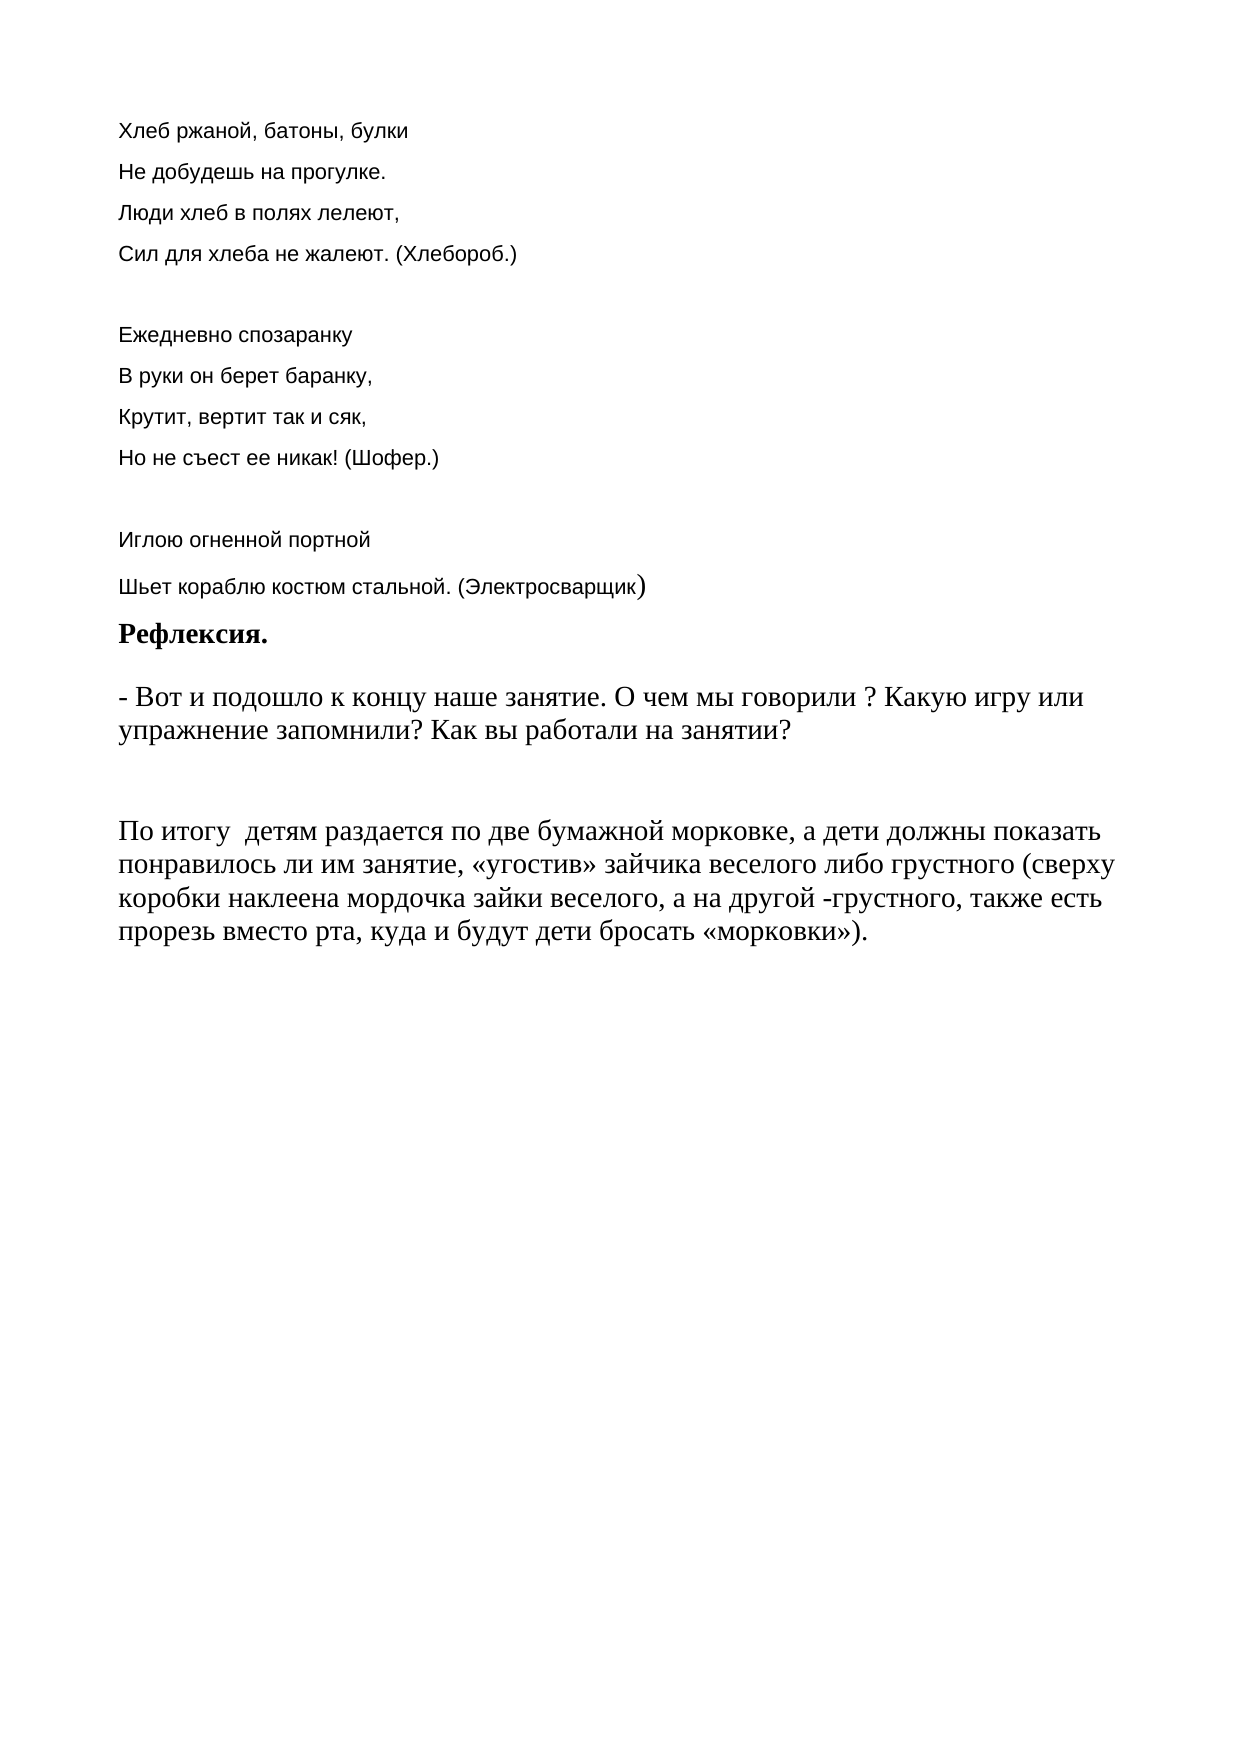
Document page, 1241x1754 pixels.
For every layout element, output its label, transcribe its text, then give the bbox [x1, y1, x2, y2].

text - Вот и подошло к концу наше занятие. О чем мы говорили ? Какую игру или упражнение запомнили? Как вы работали на занятии? [118, 679, 1122, 746]
text Крутит, вертит так и сяк, [118, 404, 1122, 429]
text Не добудешь на прогулке. [118, 159, 1122, 184]
text Иглою огненной портной [118, 526, 1122, 552]
text По итогу детям раздается по две бумажной морковке, а дети должны показать понравилось ли им занятие, «угостив» зайчика веселого либо грустного (сверху коробки наклеена мордочка зайки веселого, а на другой -грустного, также есть прорезь вместо рта, куда и будут дети бросать «морковки»). [118, 813, 1122, 947]
text Но не съест ее никак! (Шофер.) [118, 445, 1122, 470]
text Шьет кораблю костюм стальной. (Электросварщик) [118, 567, 1122, 601]
text Хлеб ржаной, батоны, булки [118, 118, 1122, 143]
text Ежедневно спозаранку [118, 322, 1122, 347]
text В руки он берет баранку, [118, 363, 1122, 388]
text Рефлексия. [118, 616, 1122, 650]
text Люди хлеб в полях лелеют, [118, 200, 1122, 225]
text Сил для хлеба не жалеют. (Хлебороб.) [118, 241, 1122, 266]
